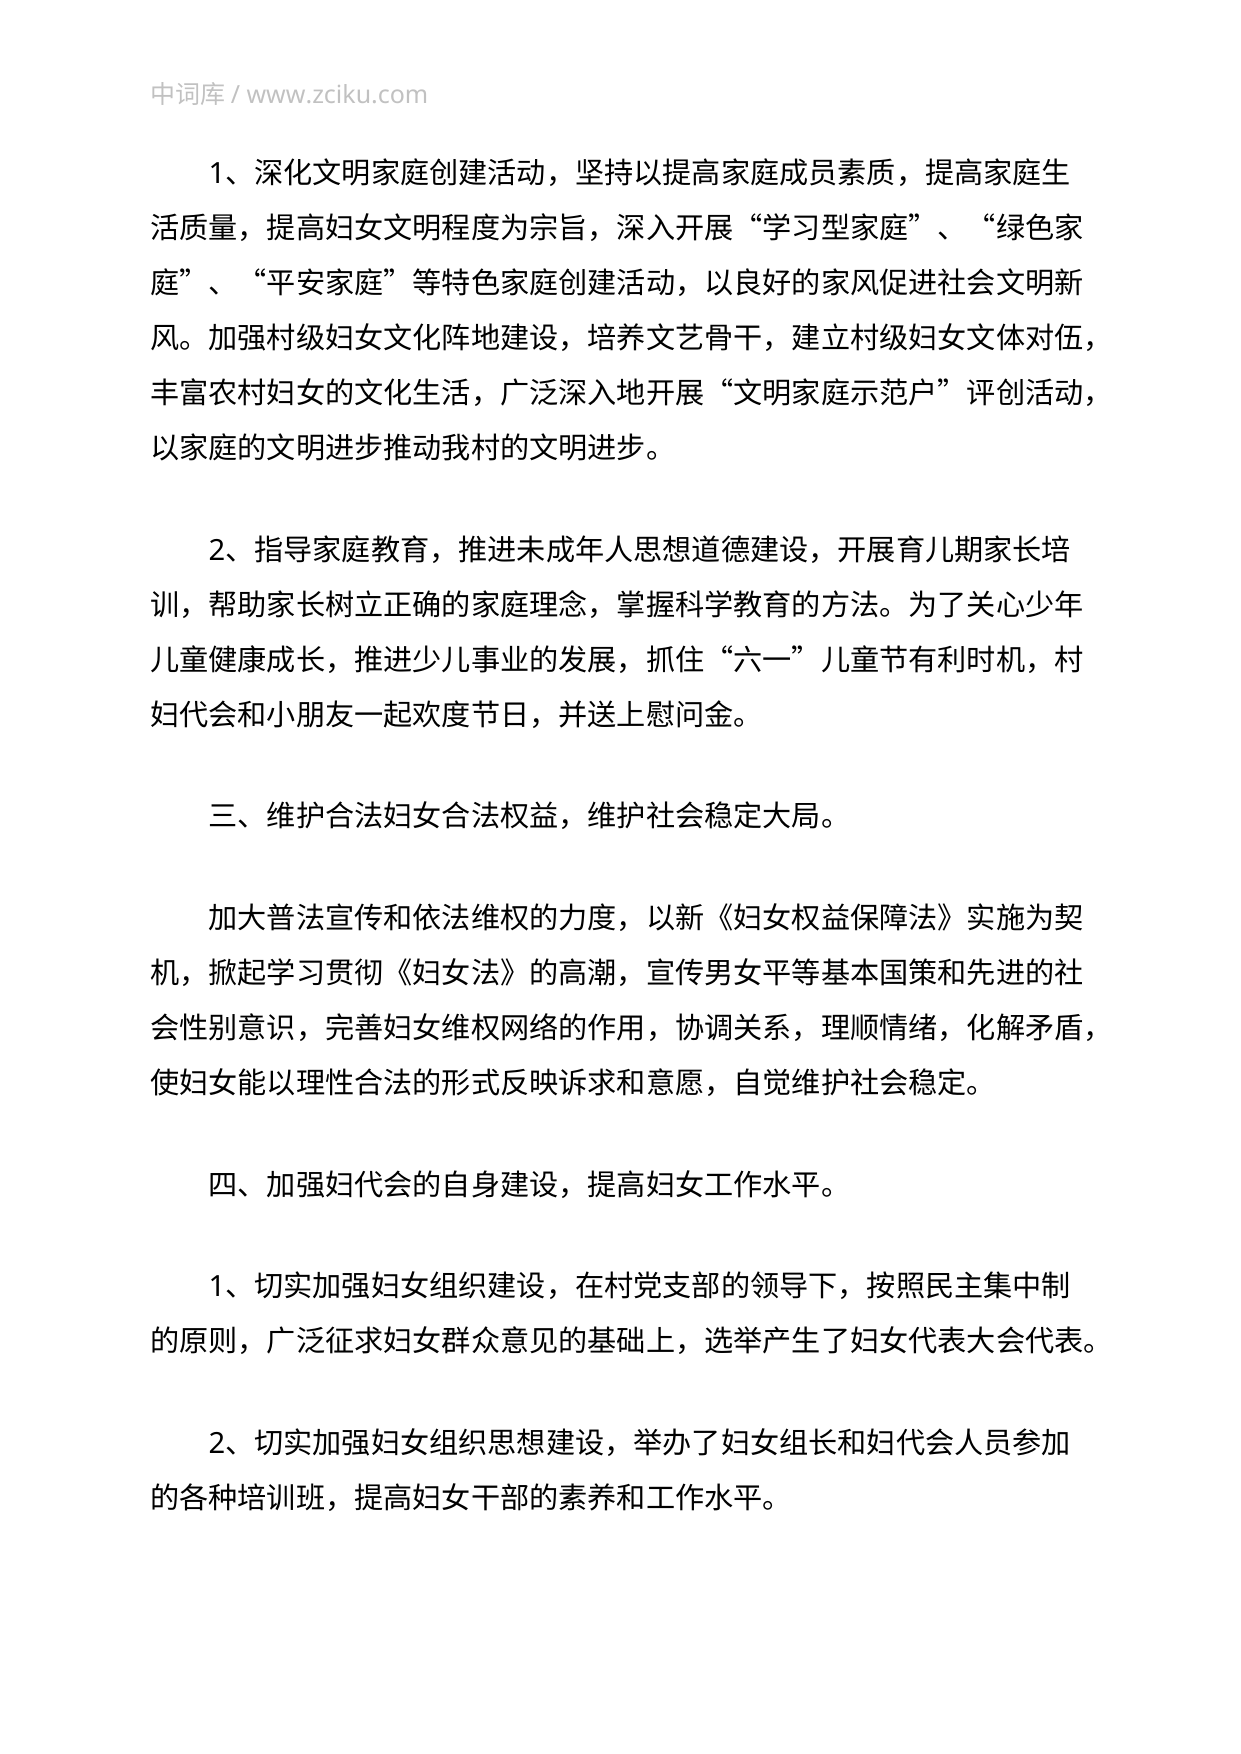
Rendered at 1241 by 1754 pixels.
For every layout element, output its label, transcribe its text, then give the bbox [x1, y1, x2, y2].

text 三、维护合法妇女合法权益，维护社会稳定大局。 [150, 793, 1090, 835]
text 加大普法宣传和依法维权的力度，以新《妇女权益保障法》实施为契机，掀起学习贯彻《妇女法》的高潮，宣传男女平等基本国策和先进的社会性别意识，完善妇女维权网络的作用，协调关系，理顺情绪，化解矛盾，使妇女能以理性合法的形式反映诉求和意愿，自觉维护社会稳定。 [150, 895, 1090, 1102]
text 2、切实加强妇女组织思想建设，举办了妇女组长和妇代会人员参加的各种培训班，提高妇女干部的素养和工作水平。 [150, 1420, 1090, 1517]
text 2、指导家庭教育，推进未成年人思想道德建设，开展育儿期家长培训，帮助家长树立正确的家庭理念，掌握科学教育的方法。为了关心少年儿童健康成长，推进少儿事业的发展，抓住“六一”儿童节有利时机，村妇代会和小朋友一起欢度节日，并送上慰问金。 [150, 526, 1090, 733]
text 1、切实加强妇女组织建设，在村党支部的领导下，按照民主集中制的原则，广泛征求妇女群众意见的基础上，选举产生了妇女代表大会代表。 [150, 1263, 1090, 1360]
text 1、深化文明家庭创建活动，坚持以提高家庭成员素质，提高家庭生活质量，提高妇女文明程度为宗旨，深入开展“学习型家庭”、“绿色家庭”、“平安家庭”等特色家庭创建活动，以良好的家风促进社会文明新风。加强村级妇女文化阵地建设，培养文艺骨干，建立村级妇女文体对伍，丰富农村妇女的文化生活，广泛深入地开展“文明家庭示范户”评创活动，以家庭的文明进步推动我村的文明进步。 [150, 150, 1090, 467]
text 四、加强妇代会的自身建设，提高妇女工作水平。 [150, 1161, 1090, 1203]
